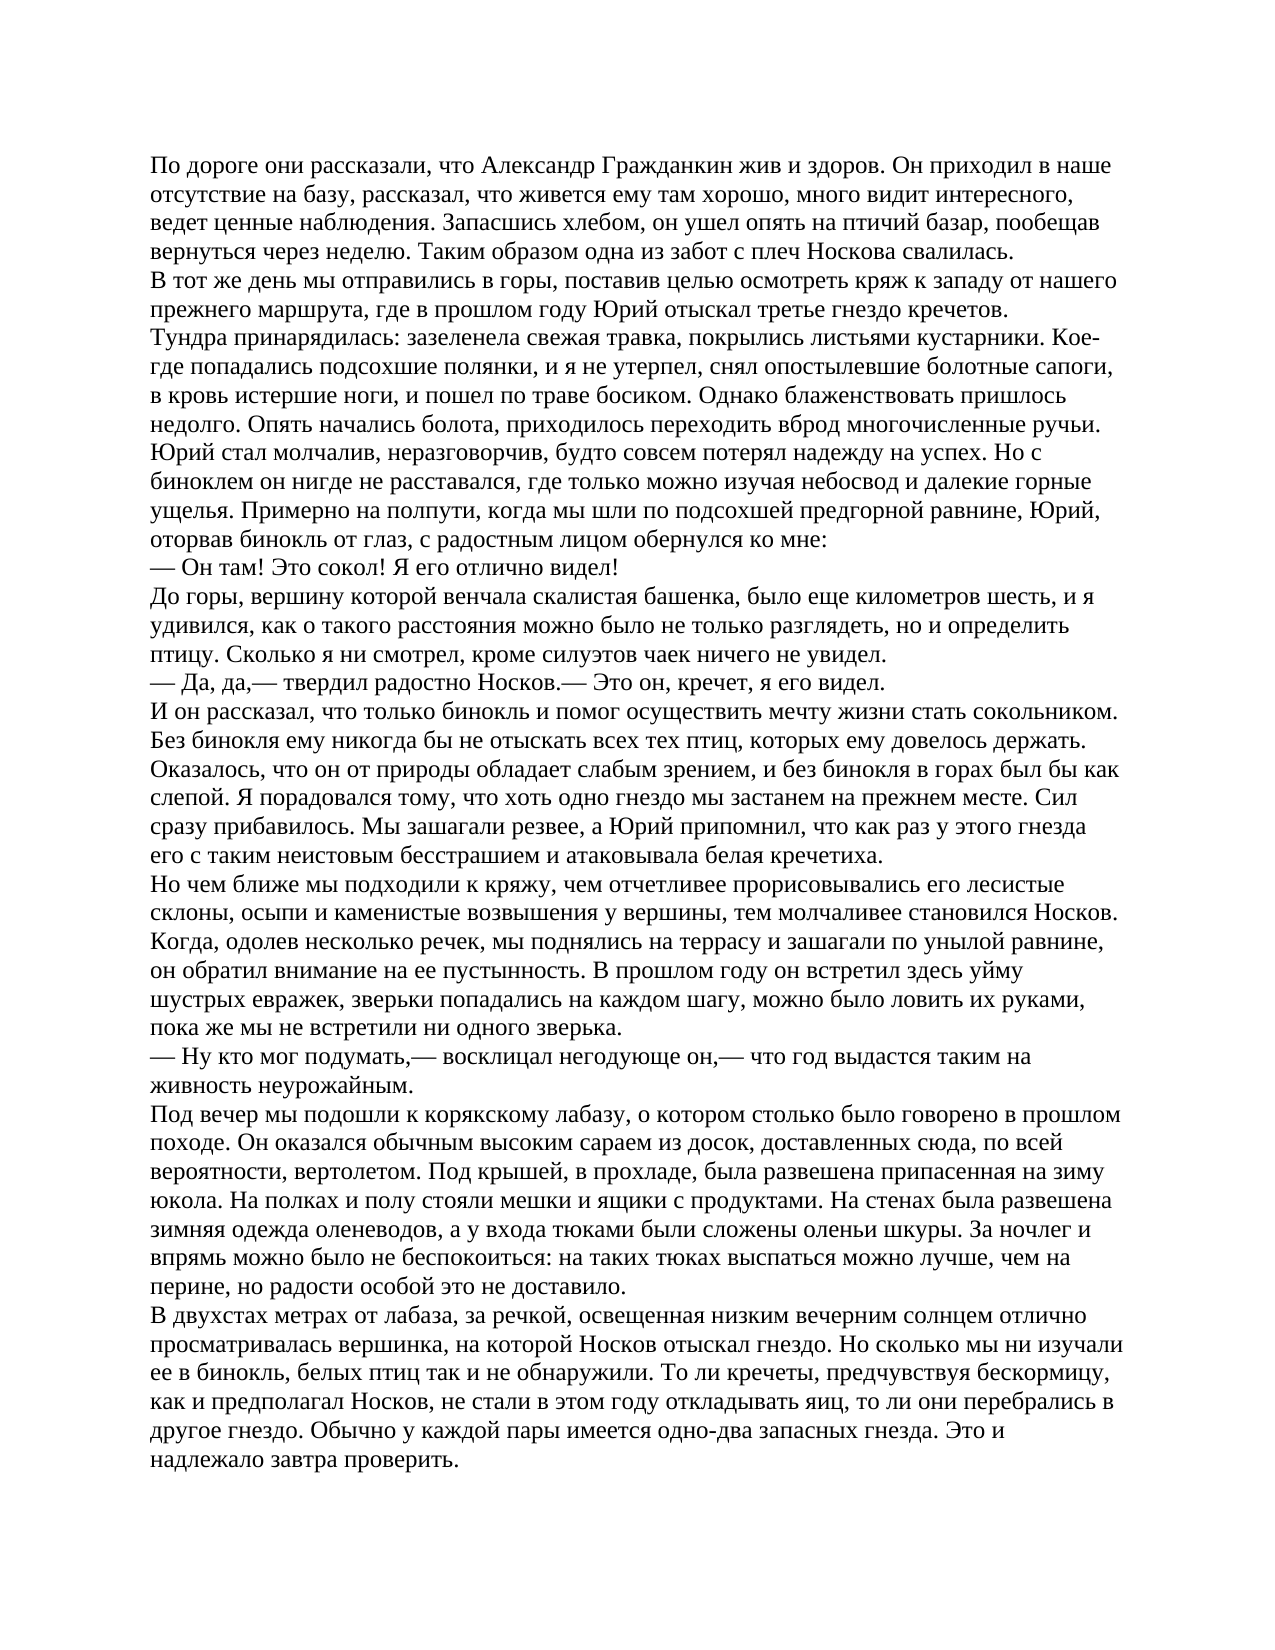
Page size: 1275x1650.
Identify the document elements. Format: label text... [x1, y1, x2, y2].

text До горы, вершину которой венчала скалистая башенка, было еще километров шесть, и я удивился, как о такого расстояния можно было не только разглядеть, но и определить птицу. Сколько я ни смотрел, кроме силуэтов чаек ничего не увидел. [150, 581, 1125, 667]
text — Ну кто мог подумать,— восклицал негодующе он,— что год выдастся таким на живность неурожайным. [150, 1041, 1125, 1099]
text В тот же день мы отправились в горы, поставив целью осмотреть кряж к западу от нашего прежнего маршрута, где в прошлом году Юрий отыскал третье гнездо кречетов. [150, 265, 1125, 322]
text Но чем ближе мы подходили к кряжу, чем отчетливее прорисовывались его лесистые склоны, осыпи и каменистые возвышения у вершины, тем молчаливее становился Носков. Когда, одолев несколько речек, мы поднялись на террасу и зашагали по унылой равнине, он обратил внимание на ее пустынность. В прошлом году он встретил здесь уйму шустрых евражек, зверьки попадались на каждом шагу, можно было ловить их руками, пока же мы не встретили ни одного зверька. [150, 869, 1125, 1041]
text Под вечер мы подошли к корякскому лабазу, о котором столько было говорено в прошлом походе. Он оказался обычным высоким сараем из досок, доставленных сюда, по всей вероятности, вертолетом. Под крышей, в прохладе, была развешена припасенная на зиму юкола. На полках и полу стояли мешки и ящики с продуктами. На стенах была развешена зимняя одежда оленеводов, а у входа тюками были сложены оленьи шкуры. За ночлег и впрямь можно было не беспокоиться: на таких тюках выспаться можно лучше, чем на перине, но радости особой это не доставило. [150, 1099, 1125, 1300]
text Тундра принарядилась: зазеленела свежая травка, покрылись листьями кустарники. Кое-где попадались подсохшие полянки, и я не утерпел, снял опостылевшие болотные сапоги, в кровь истершие ноги, и пошел по траве босиком. Однако блаженствовать пришлось недолго. Опять начались болота, приходилось переходить вброд многочисленные ручьи. [150, 322, 1125, 437]
text По дороге они рассказали, что Александр Гражданкин жив и здоров. Он приходил в наше отсутствие на базу, рассказал, что живется ему там хорошо, много видит интересного, ведет ценные наблюдения. Запасшись хлебом, он ушел опять на птичий базар, пообещав вернуться через неделю. Таким образом одна из забот с плеч Носкова свалилась. [150, 150, 1125, 265]
text И он рассказал, что только бинокль и помог осуществить мечту жизни стать сокольником. Без бинокля ему никогда бы не отыскать всех тех птиц, которых ему довелось держать. Оказалось, что он от природы обладает слабым зрением, и без бинокля в горах был бы как слепой. Я порадовался тому, что хоть одно гнездо мы застанем на прежнем месте. Сил сразу прибавилось. Мы зашагали резвее, а Юрий припомнил, что как раз у этого гнезда его с таким неистовым бесстрашием и атаковывала белая кречетиха. [150, 696, 1125, 869]
text — Он там! Это сокол! Я его отлично видел! [150, 552, 1125, 581]
text — Да, да,— твердил радостно Носков.— Это он, кречет, я его видел. [150, 667, 1125, 696]
text В двухстах метрах от лабаза, за речкой, освещенная низким вечерним солнцем отлично просматривалась вершинка, на которой Носков отыскал гнездо. Но сколько мы ни изучали ее в бинокль, белых птиц так и не обнаружили. То ли кречеты, предчувствуя бескормицу, как и предполагал Носков, не стали в этом году откладывать яиц, то ли они перебрались в другое гнездо. Обычно у каждой пары имеется одно-два запасных гнезда. Это и надлежало завтра проверить. [150, 1300, 1125, 1472]
text Юрий стал молчалив, неразговорчив, будто совсем потерял надежду на успех. Но с биноклем он нигде не расставался, где только можно изучая небосвод и далекие горные ущелья. Примерно на полпути, когда мы шли по подсохшей предгорной равнине, Юрий, оторвав бинокль от глаз, с радостным лицом обернулся ко мне: [150, 437, 1125, 552]
